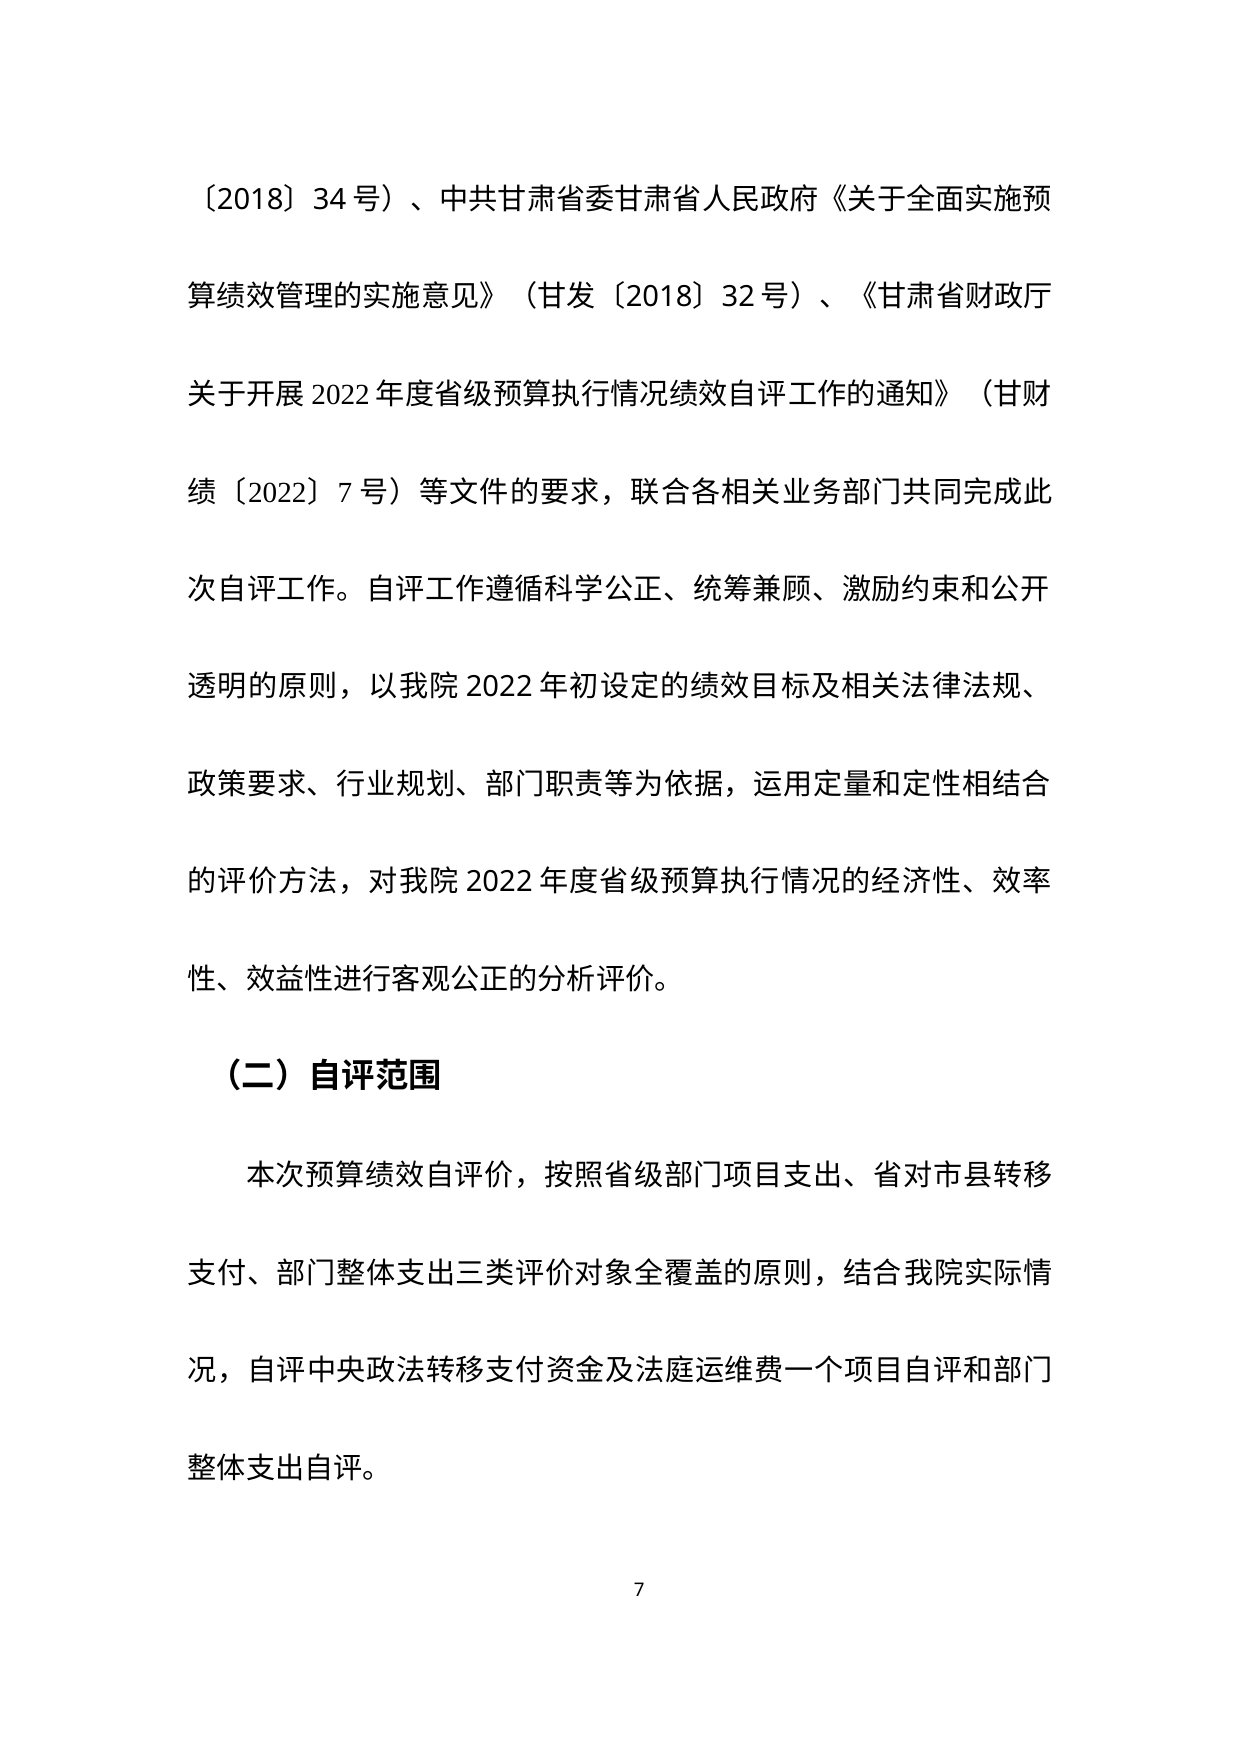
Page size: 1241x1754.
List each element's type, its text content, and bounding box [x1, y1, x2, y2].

subtitle （二）自评范围 [187, 1041, 1053, 1106]
text 本次预算绩效自评价，按照省级部门项目支出、省对市县转移支付、部门整体支出三类评价对象全覆盖的原则，结合我院实际情况，自评中央政法转移支付资金及法庭运维费一个项目自评和部门整体支出自评。 [187, 1140, 1053, 1498]
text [187, 164, 1053, 1009]
